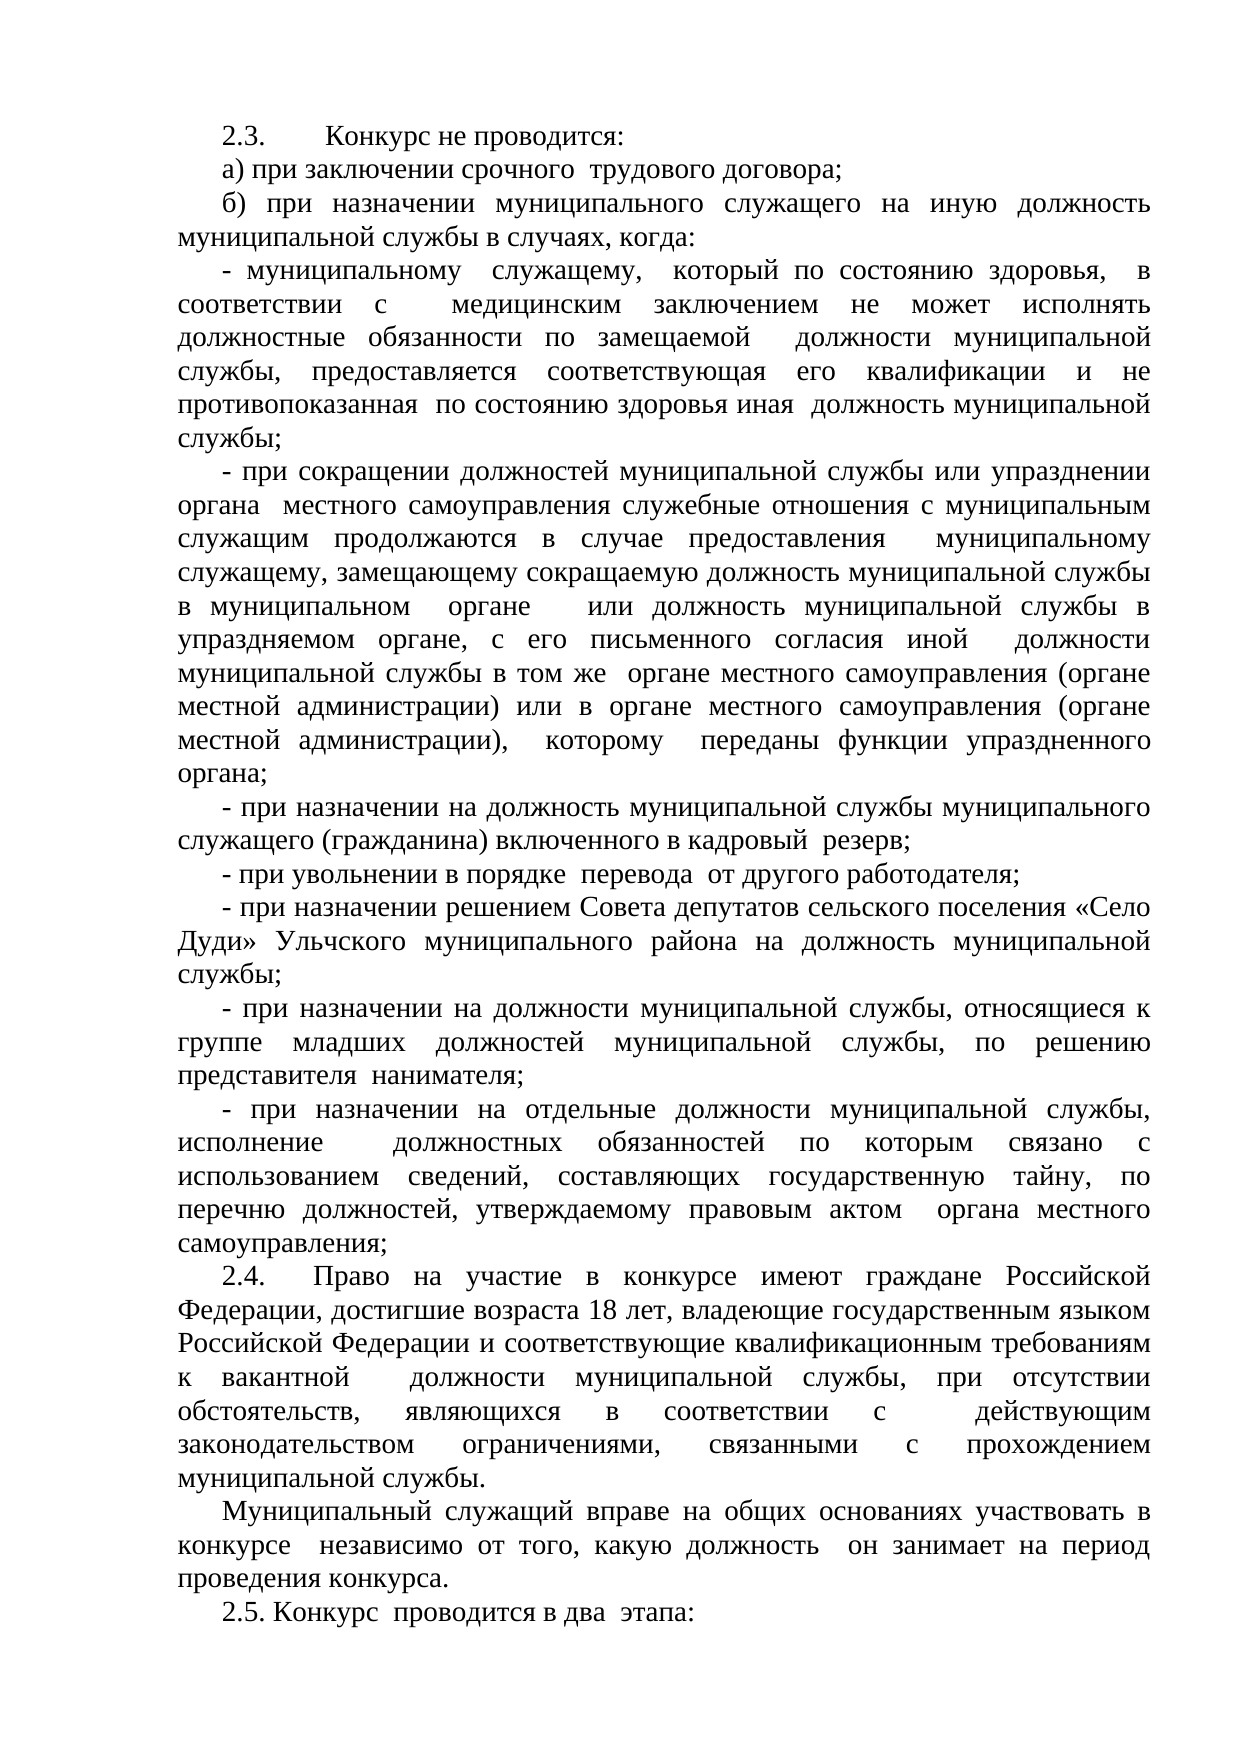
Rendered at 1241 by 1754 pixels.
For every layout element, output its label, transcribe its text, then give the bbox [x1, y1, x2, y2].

text - при сокращении должностей муниципальной службы или упразднении органа местного самоуправления служебные отношения с муниципальным служащим продолжаются в случае предоставления муниципальному служащему, замещающему сокращаемую должность муниципальной службы в муниципальном органе или должность муниципальной службы в упраздняемом органе, с его письменного согласия иной должности муниципальной службы в том же органе местного самоуправления (органе местной администрации) или в органе местного самоуправления (органе местной администрации), которому переданы функции упраздненного органа; [177, 453, 1152, 789]
text - при назначении на должности муниципальной службы, относящиеся к группе младших должностей муниципальной службы, по решению представителя нанимателя; [177, 990, 1152, 1091]
text - при увольнении в порядке перевода от другого работодателя; [177, 856, 1152, 889]
text а) при заключении срочного трудового договора; [222, 152, 1152, 185]
text - при назначении на отдельные должности муниципальной службы, исполнение должностных обязанностей по которым связано с использованием сведений, составляющих государственную тайну, по перечню должностей, утверждаемому правовым актом органа местного самоуправления; [177, 1091, 1152, 1258]
text - муниципальному служащему, который по состоянию здоровья, в соответствии с медицинским заключением не может исполнять должностные обязанности по замещаемой должности муниципальной службы, предоставляется соответствующая его квалификации и не противопоказанная по состоянию здоровья иная должность муниципальной службы; [177, 252, 1152, 453]
text - при назначении на должность муниципальной службы муниципального служащего (гражданина) включенного в кадровый резерв; [177, 789, 1152, 856]
text 2.4. Право на участие в конкурсе имеют граждане Российской Федерации, достигшие возраста 18 лет, владеющие государственным языком Российской Федерации и соответствующие квалификационным требованиям к вакантной должности муниципальной службы, при отсутствии обстоятельств, являющихся в соответствии с действующим законодательством ограничениями, связанными с прохождением муниципальной службы. [177, 1258, 1152, 1493]
text - при назначении решением Совета депутатов сельского поселения «Село Дуди» Ульчского муниципального района на должность муниципальной службы; [177, 889, 1152, 990]
text б) при назначении муниципального служащего на иную должность муниципальной службы в случаях, когда: [177, 185, 1152, 252]
text Муниципальный служащий вправе на общих основаниях участвовать в конкурсе независимо от того, какую должность он занимает на период проведения конкурса. [177, 1493, 1152, 1594]
list Конкурс не проводится: [177, 118, 1152, 152]
text 2.5. Конкурс проводится в два этапа: [177, 1594, 1152, 1627]
